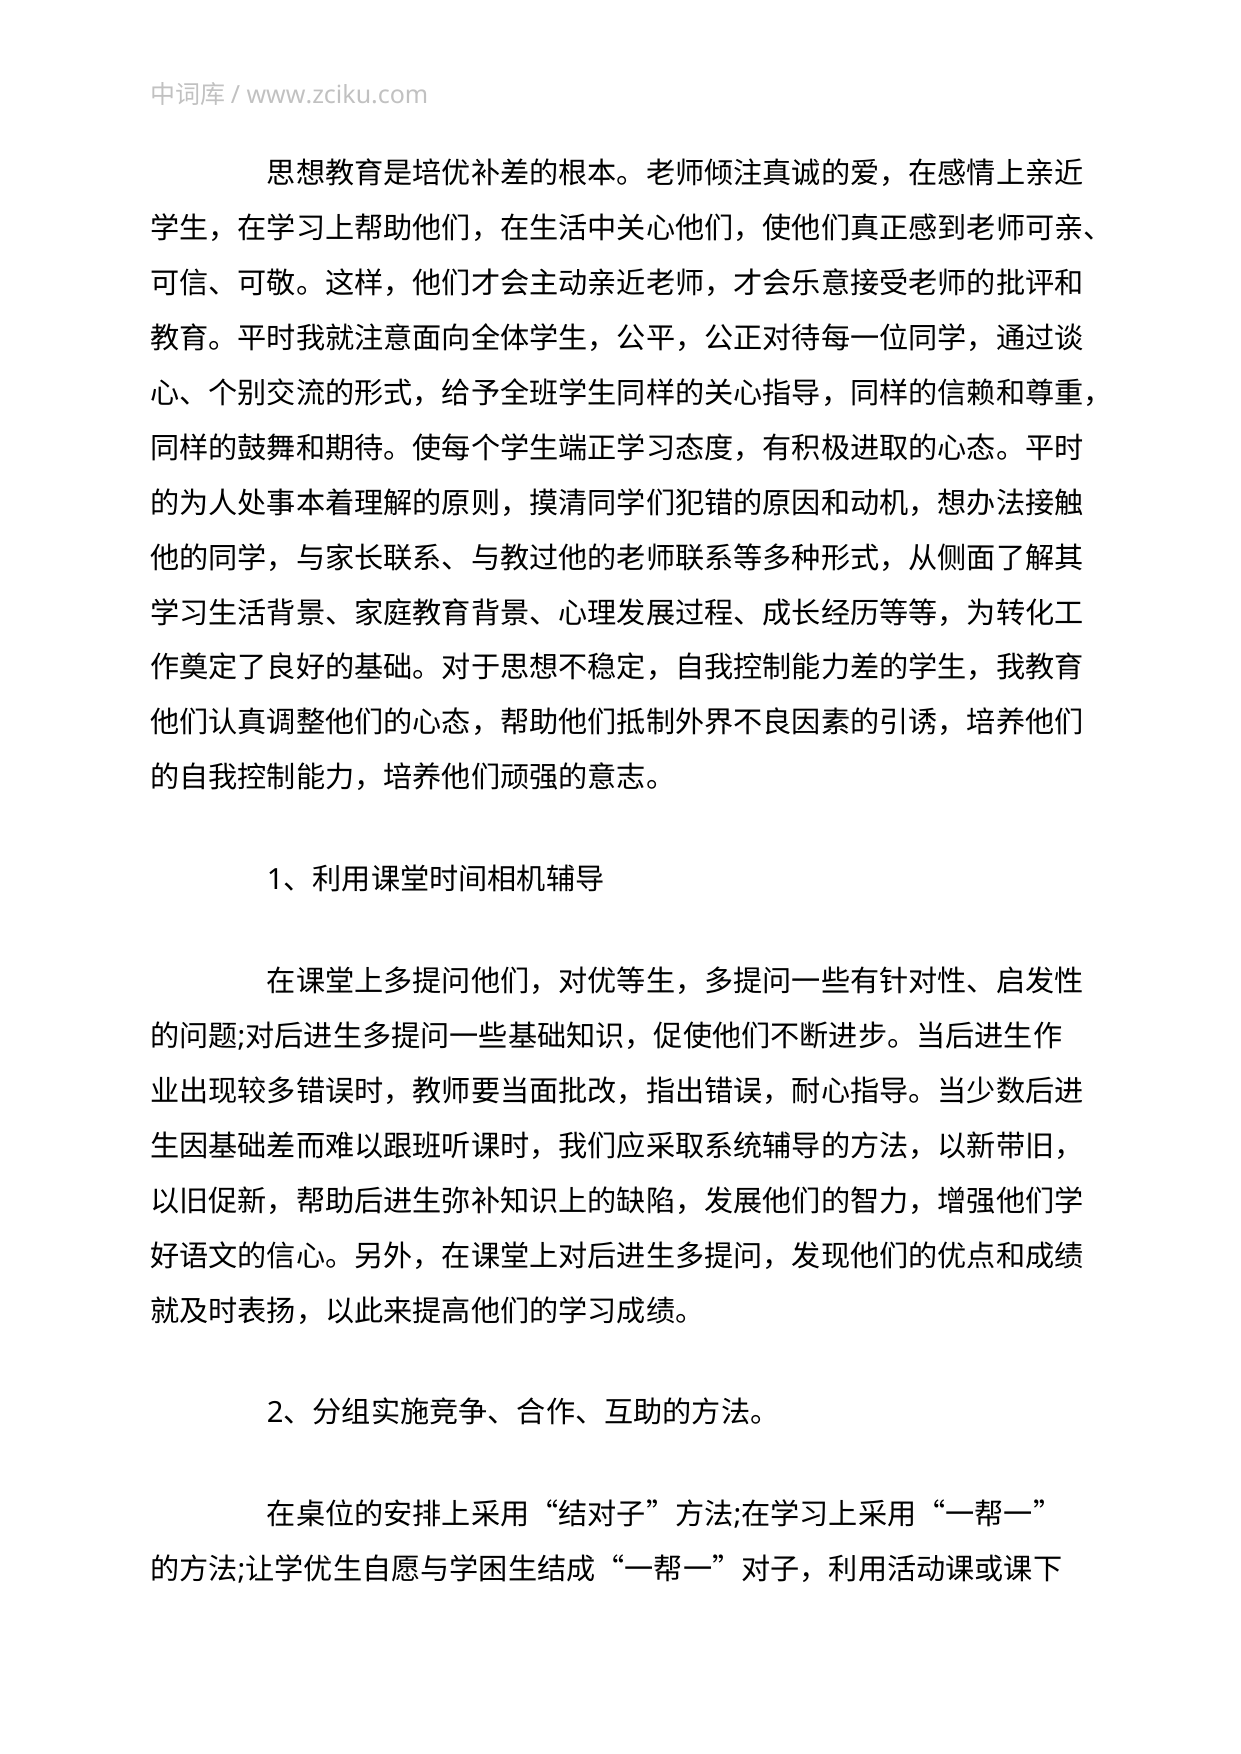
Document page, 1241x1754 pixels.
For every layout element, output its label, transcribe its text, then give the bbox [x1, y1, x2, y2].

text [150, 1491, 1090, 1588]
text 1、利用课堂时间相机辅导 [150, 856, 1090, 898]
text 2、分组实施竞争、合作、互助的方法。 [150, 1389, 1090, 1431]
text 思想教育是培优补差的根本。老师倾注真诚的爱，在感情上亲近学生，在学习上帮助他们，在生活中关心他们，使他们真正感到老师可亲、可信、可敬。这样，他们才会主动亲近老师，才会乐意接受老师的批评和教育。平时我就注意面向全体学生，公平，公正对待每一位同学，通过谈心、个别交流的形式，给予全班学生同样的关心指导，同样的信赖和尊重，同样的鼓舞和期待。使每个学生端正学习态度，有积极进取的心态。平时的为人处事本着理解的原则，摸清同学们犯错的原因和动机，想办法接触他的同学，与家长联系、与教过他的老师联系等多种形式，从侧面了解其学习生活背景、家庭教育背景、心理发展过程、成长经历等等，为转化工作奠定了良好的基础。对于思想不稳定，自我控制能力差的学生，我教育他们认真调整他们的心态，帮助他们抵制外界不良因素的引诱，培养他们的自我控制能力，培养他们顽强的意志。 [150, 150, 1090, 796]
text 在课堂上多提问他们，对优等生，多提问一些有针对性、启发性的问题;对后进生多提问一些基础知识，促使他们不断进步。当后进生作业出现较多错误时，教师要当面批改，指出错误，耐心指导。当少数后进生因基础差而难以跟班听课时，我们应采取系统辅导的方法，以新带旧，以旧促新，帮助后进生弥补知识上的缺陷，发展他们的智力，增强他们学好语文的信心。另外，在课堂上对后进生多提问，发现他们的优点和成绩就及时表扬，以此来提高他们的学习成绩。 [150, 958, 1090, 1329]
